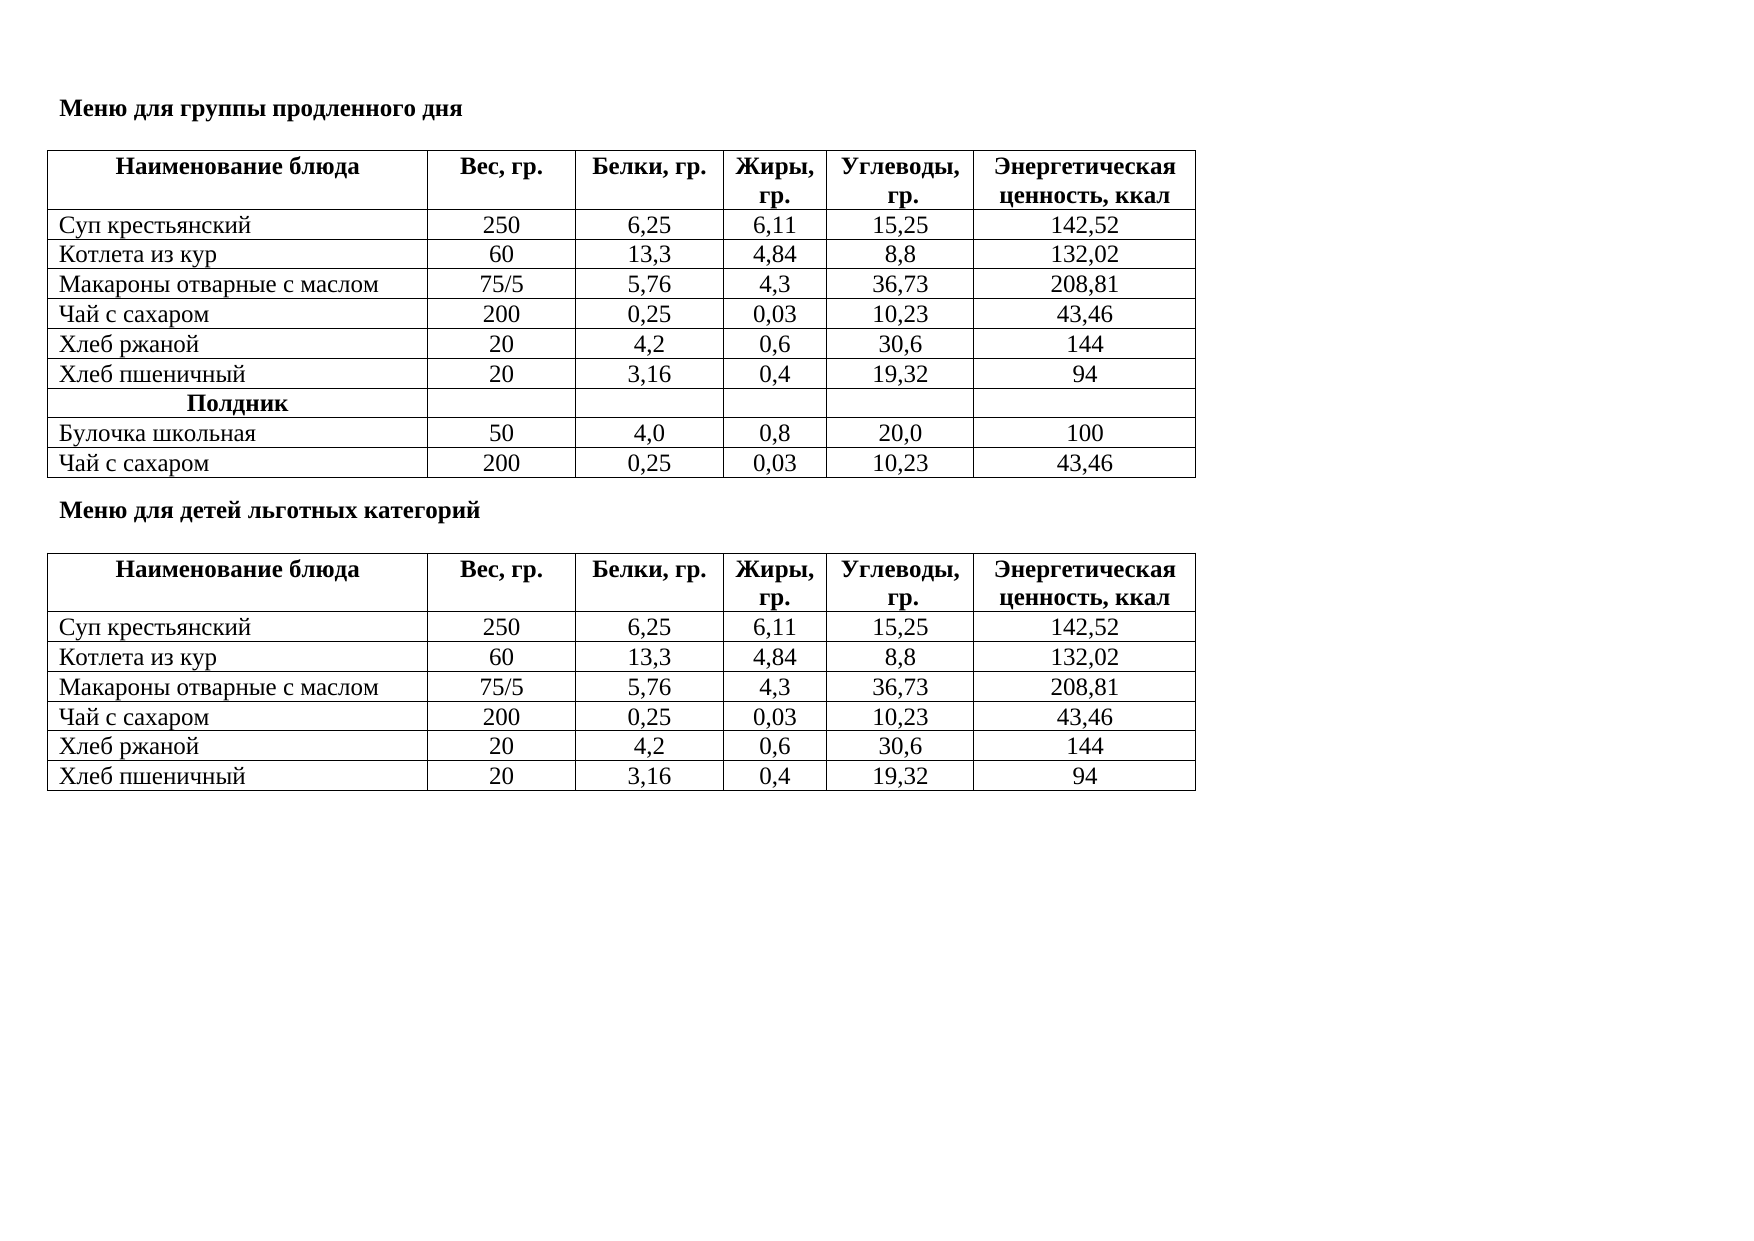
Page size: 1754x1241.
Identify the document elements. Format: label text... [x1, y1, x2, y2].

text Меню для группы продленного дня [59, 93, 1685, 121]
table_cell 4,84 [724, 642, 826, 671]
table_cell 30,6 [827, 731, 973, 760]
table_cell 0,25 [576, 702, 723, 730]
table_cell 75/5 [428, 672, 575, 701]
table_cell [576, 389, 723, 417]
table_cell 0,6 [724, 731, 826, 760]
table_cell 10,23 [827, 299, 973, 328]
table_cell 4,0 [576, 418, 723, 447]
table_cell Хлеб ржаной [48, 731, 427, 760]
table_cell Полдник [48, 389, 427, 417]
table_cell 208,81 [974, 269, 1195, 298]
table_cell Хлеб пшеничный [48, 359, 427, 387]
table_cell 5,76 [576, 672, 723, 701]
table_cell [428, 389, 575, 417]
table_cell 20 [428, 731, 575, 760]
table_cell 36,73 [827, 269, 973, 298]
table_cell 142,52 [974, 612, 1195, 641]
table_cell 0,8 [724, 418, 826, 447]
table_cell Булочка школьная [48, 418, 427, 447]
table_cell 10,23 [827, 448, 973, 477]
table_cell 50 [428, 418, 575, 447]
table_cell 142,52 [974, 210, 1195, 238]
table_cell Котлета из кур [48, 240, 427, 268]
table_cell 8,8 [827, 240, 973, 268]
table_cell 6,25 [576, 210, 723, 238]
table_cell 15,25 [827, 210, 973, 238]
table_cell 13,3 [576, 642, 723, 671]
table_cell 4,84 [724, 240, 826, 268]
table_cell 200 [428, 448, 575, 477]
table_header Вес, гр. [428, 151, 575, 209]
table_cell 43,46 [974, 702, 1195, 730]
table_header Жиры, гр. [724, 554, 826, 611]
table_cell 0,03 [724, 299, 826, 328]
table_cell 200 [428, 299, 575, 328]
table_cell 30,6 [827, 329, 973, 358]
table_cell 94 [974, 761, 1195, 790]
table_cell 4,3 [724, 269, 826, 298]
table_cell Котлета из кур [48, 642, 427, 671]
table_cell [827, 389, 973, 417]
table_cell 100 [974, 418, 1195, 447]
table_cell 3,16 [576, 359, 723, 387]
table_cell 0,6 [724, 329, 826, 358]
table_cell 0,25 [576, 299, 723, 328]
table_cell 15,25 [827, 612, 973, 641]
table_cell 5,76 [576, 269, 723, 298]
table_cell 4,2 [576, 731, 723, 760]
table_cell 250 [428, 210, 575, 238]
table_header Белки, гр. [576, 151, 723, 209]
table_cell 0,03 [724, 702, 826, 730]
table_cell 43,46 [974, 299, 1195, 328]
table_cell [724, 389, 826, 417]
table_cell 94 [974, 359, 1195, 387]
table_header Углеводы, гр. [827, 151, 973, 209]
table_cell [974, 389, 1195, 417]
table_cell Чай с сахаром [48, 299, 427, 328]
table_cell Суп крестьянский [48, 612, 427, 641]
table_cell Суп крестьянский [48, 210, 427, 238]
table_cell 250 [428, 612, 575, 641]
table_cell 144 [974, 731, 1195, 760]
table_cell 60 [428, 240, 575, 268]
table_cell 36,73 [827, 672, 973, 701]
table_cell 0,03 [724, 448, 826, 477]
table_cell 6,11 [724, 210, 826, 238]
table_cell 200 [428, 702, 575, 730]
table_cell 4,2 [576, 329, 723, 358]
table_cell 132,02 [974, 240, 1195, 268]
table_cell 3,16 [576, 761, 723, 790]
table_header Вес, гр. [428, 554, 575, 611]
table_cell 20,0 [827, 418, 973, 447]
table_cell Макароны отварные с маслом [48, 672, 427, 701]
table_cell 10,23 [827, 702, 973, 730]
table_cell Хлеб ржаной [48, 329, 427, 358]
table_cell 20 [428, 329, 575, 358]
table_cell Чай с сахаром [48, 702, 427, 730]
table_cell 75/5 [428, 269, 575, 298]
table_cell 20 [428, 761, 575, 790]
table_header Наименование блюда [48, 151, 427, 209]
table_cell 0,4 [724, 359, 826, 387]
table_header Углеводы, гр. [827, 554, 973, 611]
table_cell Хлеб пшеничный [48, 761, 427, 790]
table_cell 0,25 [576, 448, 723, 477]
table_cell 6,25 [576, 612, 723, 641]
table_cell 20 [428, 359, 575, 387]
table_cell 8,8 [827, 642, 973, 671]
table_cell Макароны отварные с маслом [48, 269, 427, 298]
table_header Энергетическая ценность, ккал [974, 151, 1195, 209]
table_cell 19,32 [827, 359, 973, 387]
table_cell 4,3 [724, 672, 826, 701]
table_cell Чай с сахаром [48, 448, 427, 477]
table_cell 19,32 [827, 761, 973, 790]
table_cell 6,11 [724, 612, 826, 641]
table_cell 132,02 [974, 642, 1195, 671]
table_header Энергетическая ценность, ккал [974, 554, 1195, 611]
text Меню для детей льготных категорий [59, 495, 1685, 524]
table_cell 43,46 [974, 448, 1195, 477]
table_cell 144 [974, 329, 1195, 358]
table_cell 60 [428, 642, 575, 671]
table_header Белки, гр. [576, 554, 723, 611]
table_header Наименование блюда [48, 554, 427, 611]
table_cell 0,4 [724, 761, 826, 790]
table_header Жиры, гр. [724, 151, 826, 209]
table_cell 208,81 [974, 672, 1195, 701]
table_cell 13,3 [576, 240, 723, 268]
